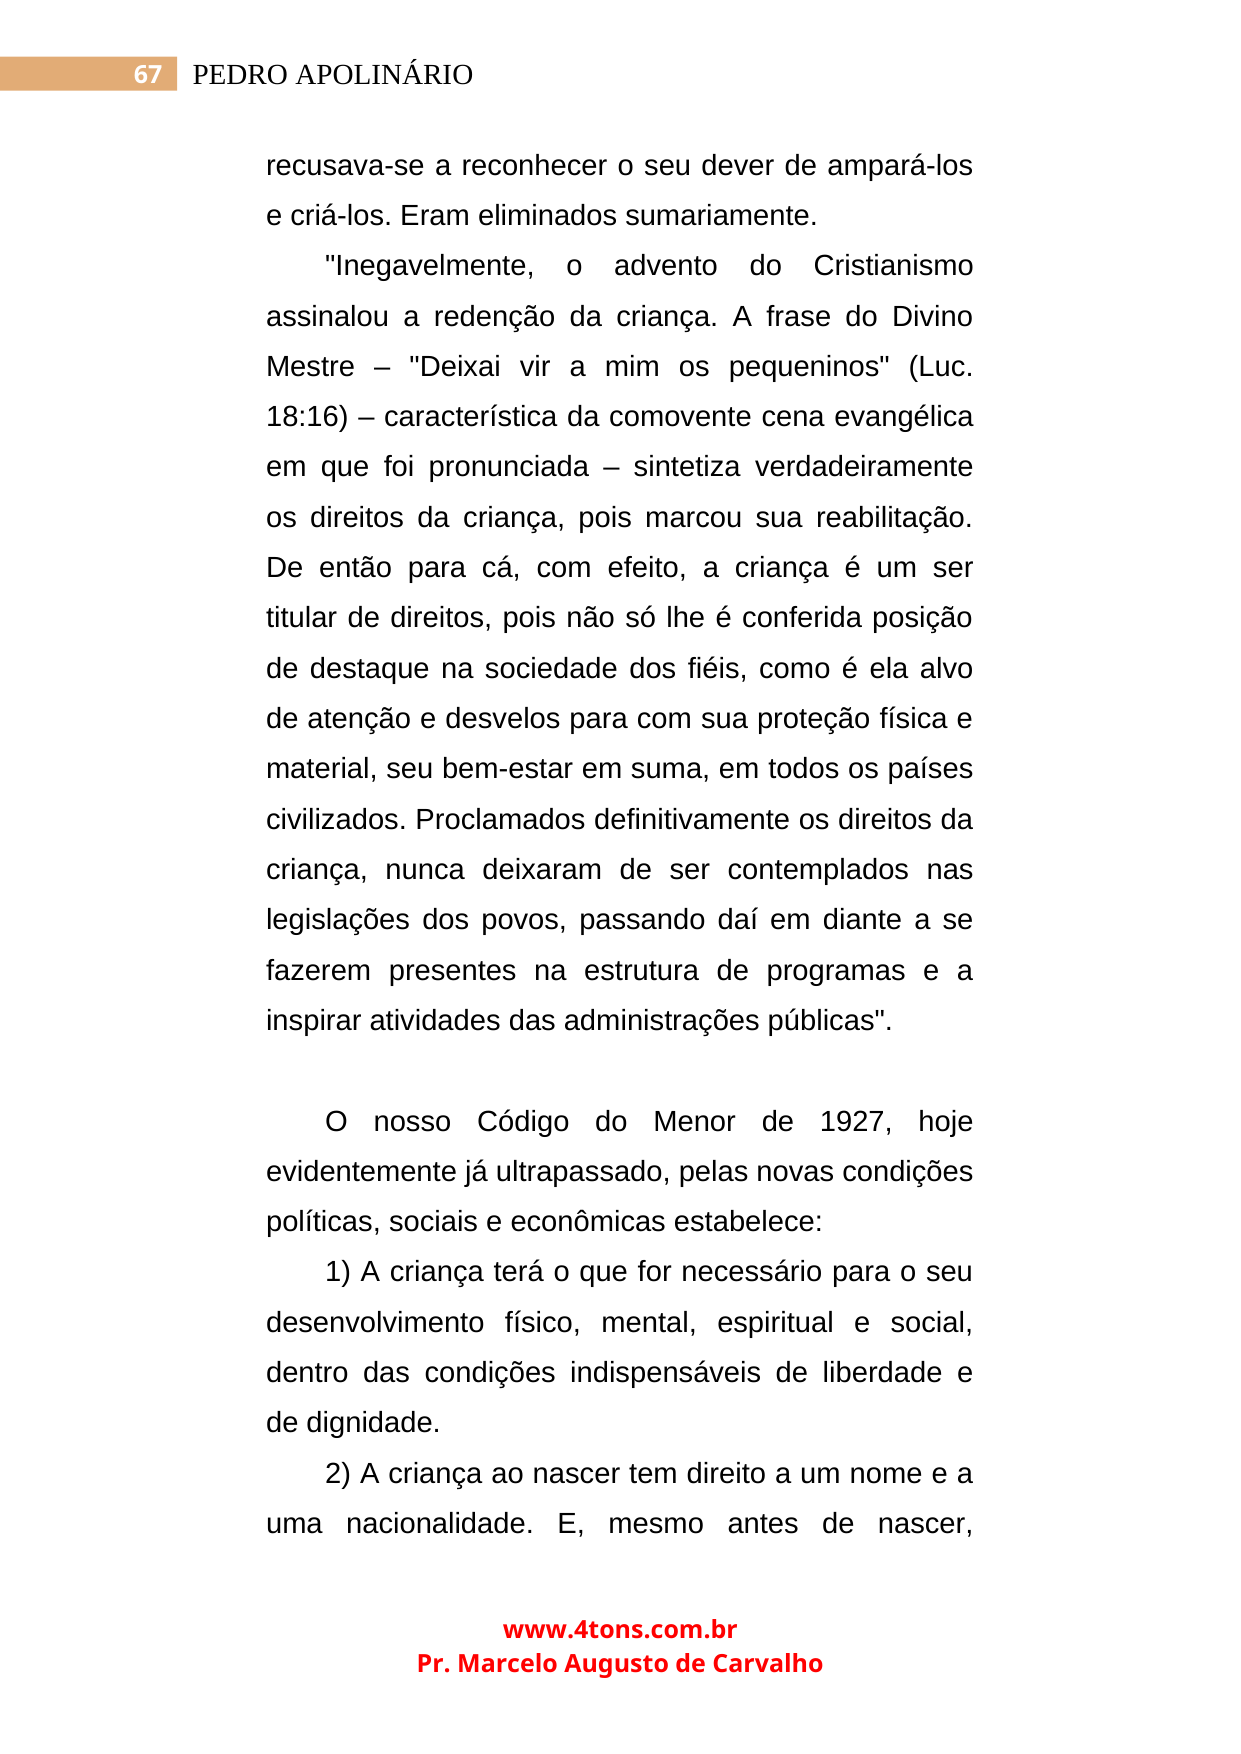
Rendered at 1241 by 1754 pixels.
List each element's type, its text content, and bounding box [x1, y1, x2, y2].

text O nosso Código do Menor de 1927, hoje evidentemente já ultrapassado, pelas novas condições políticas, sociais e econômicas estabelece: [266, 1103, 974, 1238]
text "Inegavelmente, o advento do Cristianismo assinalou a redenção da criança. A frase do Divino Mestre – "Deixai vir a mim os pequeninos" (Luc. 18:16) – característica da comovente cena evangélica em que foi pronunciada – sintetiza verdadeiramente os direitos da criança, pois marcou sua reabilitação. De então para cá, com efeito, a criança é um ser titular de direitos, pois não só lhe é conferida posição de destaque na sociedade dos fiéis, como é ela alvo de atenção e desvelos para com sua proteção física e material, seu bem-estar em suma, em todos os países civilizados. Proclamados definitivamente os direitos da criança, nunca deixaram de ser contemplados nas legislações dos povos, passando daí em diante a se fazerem presentes na estrutura de programas e a inspirar atividades das administrações públicas". [266, 248, 974, 1036]
text 1) A criança terá o que for necessário para o seu desenvolvimento físico, mental, espiritual e social, dentro das condições indispensáveis de liberdade e de dignidade. [266, 1254, 974, 1439]
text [266, 1456, 974, 1539]
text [266, 148, 974, 231]
